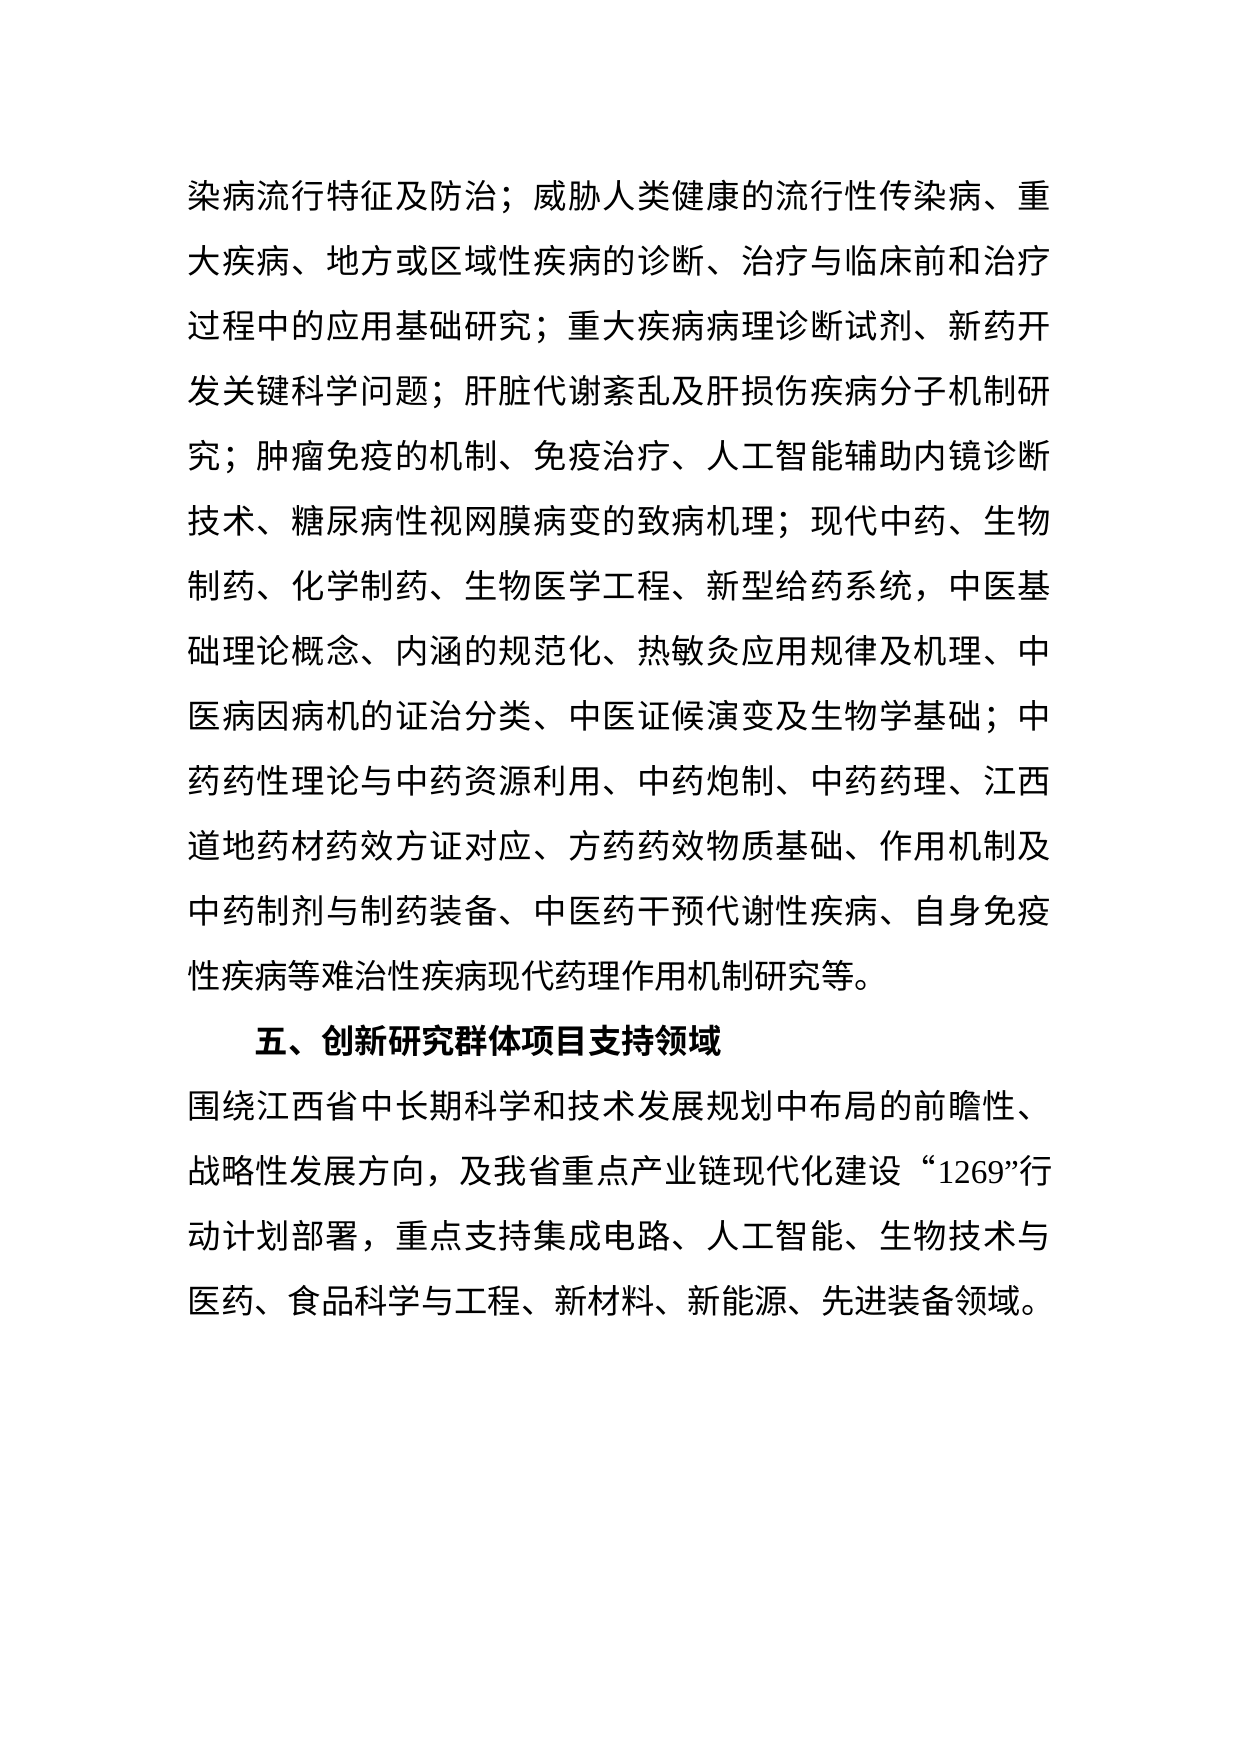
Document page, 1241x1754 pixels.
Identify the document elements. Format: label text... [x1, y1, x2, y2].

text 五、创新研究群体项目支持领域 [187, 1007, 1053, 1072]
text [187, 162, 1053, 1007]
text 围绕江西省中长期科学和技术发展规划中布局的前瞻性、战略性发展方向，及我省重点产业链现代化建设“1269”行动计划部署，重点支持集成电路、人工智能、生物技术与医药、食品科学与工程、新材料、新能源、先进装备领域。 [187, 1072, 1053, 1332]
